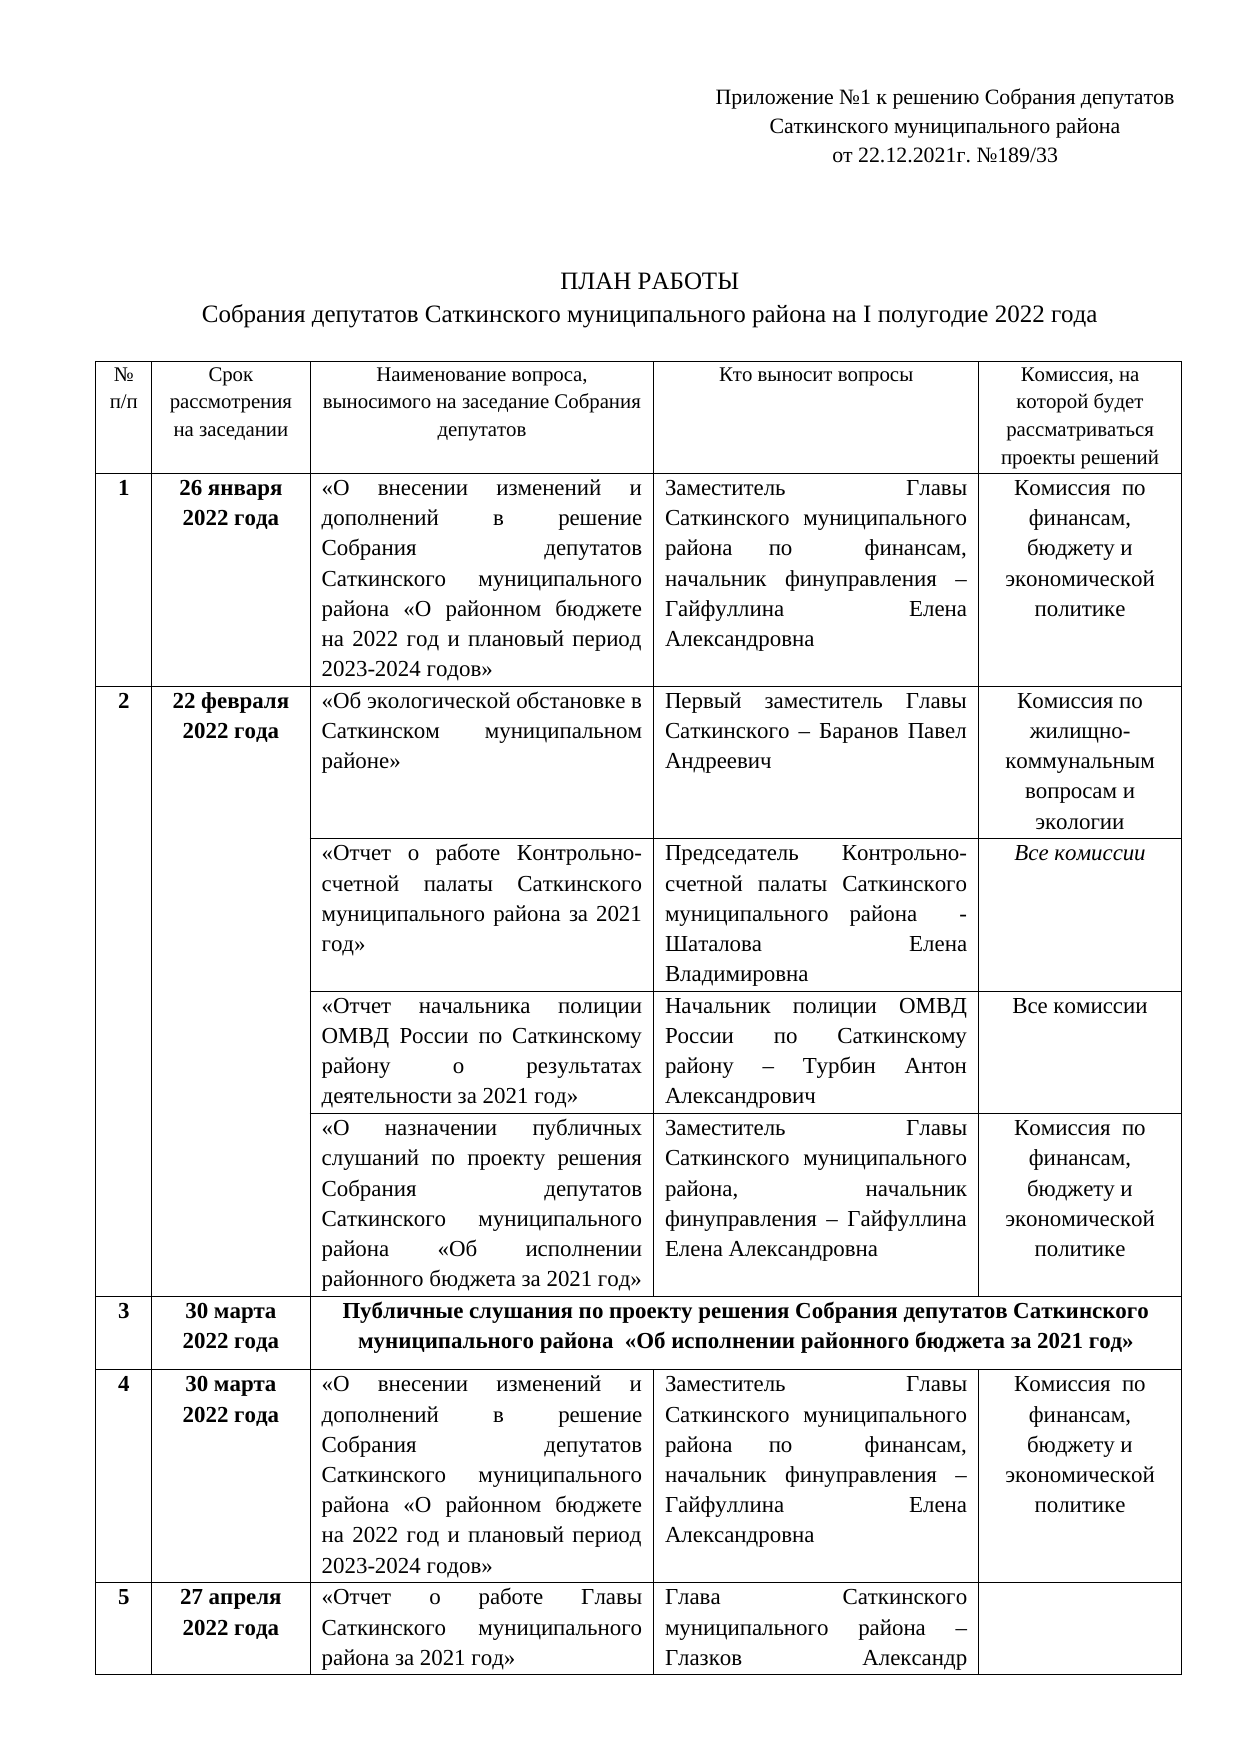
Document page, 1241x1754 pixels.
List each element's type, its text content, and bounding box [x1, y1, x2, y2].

table_cell 4 [96, 1370, 151, 1582]
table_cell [654, 1583, 978, 1674]
table_cell Первый заместитель Главы Саткинского – Баранов Павел Андреевич [654, 687, 978, 838]
table_cell [979, 1583, 1181, 1674]
table_cell «Отчет о работе Контрольно-счетной палаты Саткинского муниципального района за 2021 год» [311, 839, 653, 991]
table_cell Все комиссии [979, 839, 1181, 991]
table_header Кто выносит вопросы [654, 362, 978, 473]
table_cell «О назначении публичных слушаний по проекту решения Собрания депутатов Саткинского муниципального района «Об исполнении районного бюджета за 2021 год» [311, 1114, 653, 1296]
text от 22.12.2021г. №189/33 [709, 142, 1181, 167]
table_cell 30 марта 2022 года [152, 1297, 310, 1369]
table_cell Комиссия по финансам, бюджету и экономической политике [979, 1114, 1181, 1296]
table_cell 5 [96, 1583, 151, 1674]
table_cell Заместитель Главы Саткинского муниципального района по финансам, начальник финуправления – Гайфуллина Елена Александровна [654, 1370, 978, 1582]
table_cell Председатель Контрольно-счетной палаты Саткинского муниципального района - Шаталова Елена Владимировна [654, 839, 978, 991]
table_cell 2 [96, 687, 151, 1296]
table_cell Комиссия по жилищно-коммунальным вопросам и экологии [979, 687, 1181, 838]
table_header Срок рассмотрения на заседании [152, 362, 310, 473]
table_cell Комиссия по финансам, бюджету и экономической политике [979, 1370, 1181, 1582]
table_cell «Отчет начальника полиции ОМВД России по Саткинскому району о результатах деятельности за 2021 год» [311, 992, 653, 1113]
table_header № п/п [96, 362, 151, 473]
table_cell 3 [96, 1297, 151, 1369]
text Собрания депутатов Саткинского муниципального района на I полугодие 2022 года [118, 299, 1181, 328]
table_cell 22 февраля 2022 года [152, 687, 310, 1296]
table_cell Начальник полиции ОМВД России по Саткинскому району – Турбин Антон Александрович [654, 992, 978, 1113]
table_cell 27 апреля 2022 года [152, 1583, 310, 1674]
table_cell Публичные слушания по проекту решения Собрания депутатов Саткинского муниципального района «Об исполнении районного бюджета за 2021 год» [311, 1297, 1181, 1369]
table_cell 26 января 2022 года [152, 474, 310, 686]
table_cell 30 марта 2022 года [152, 1370, 310, 1582]
table_cell Все комиссии [979, 992, 1181, 1113]
table_header Наименование вопроса, выносимого на заседание Собрания депутатов [311, 362, 653, 473]
table_cell «Об экологической обстановке в Саткинском муниципальном районе» [311, 687, 653, 838]
table_cell Комиссия по финансам, бюджету и экономической политике [979, 474, 1181, 686]
table_cell 1 [96, 474, 151, 686]
table_cell Заместитель Главы Саткинского муниципального района по финансам, начальник финуправления – Гайфуллина Елена Александровна [654, 474, 978, 686]
table_header Комиссия, на которой будет рассматриваться проекты решений [979, 362, 1181, 473]
text ПЛАН РАБОТЫ [118, 266, 1181, 295]
table_cell Заместитель Главы Саткинского муниципального района, начальник финуправления – Гайфуллина Елена Александровна [654, 1114, 978, 1296]
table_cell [311, 1583, 653, 1674]
text Приложение №1 к решению Собрания депутатов Саткинского муниципального района [709, 84, 1181, 138]
